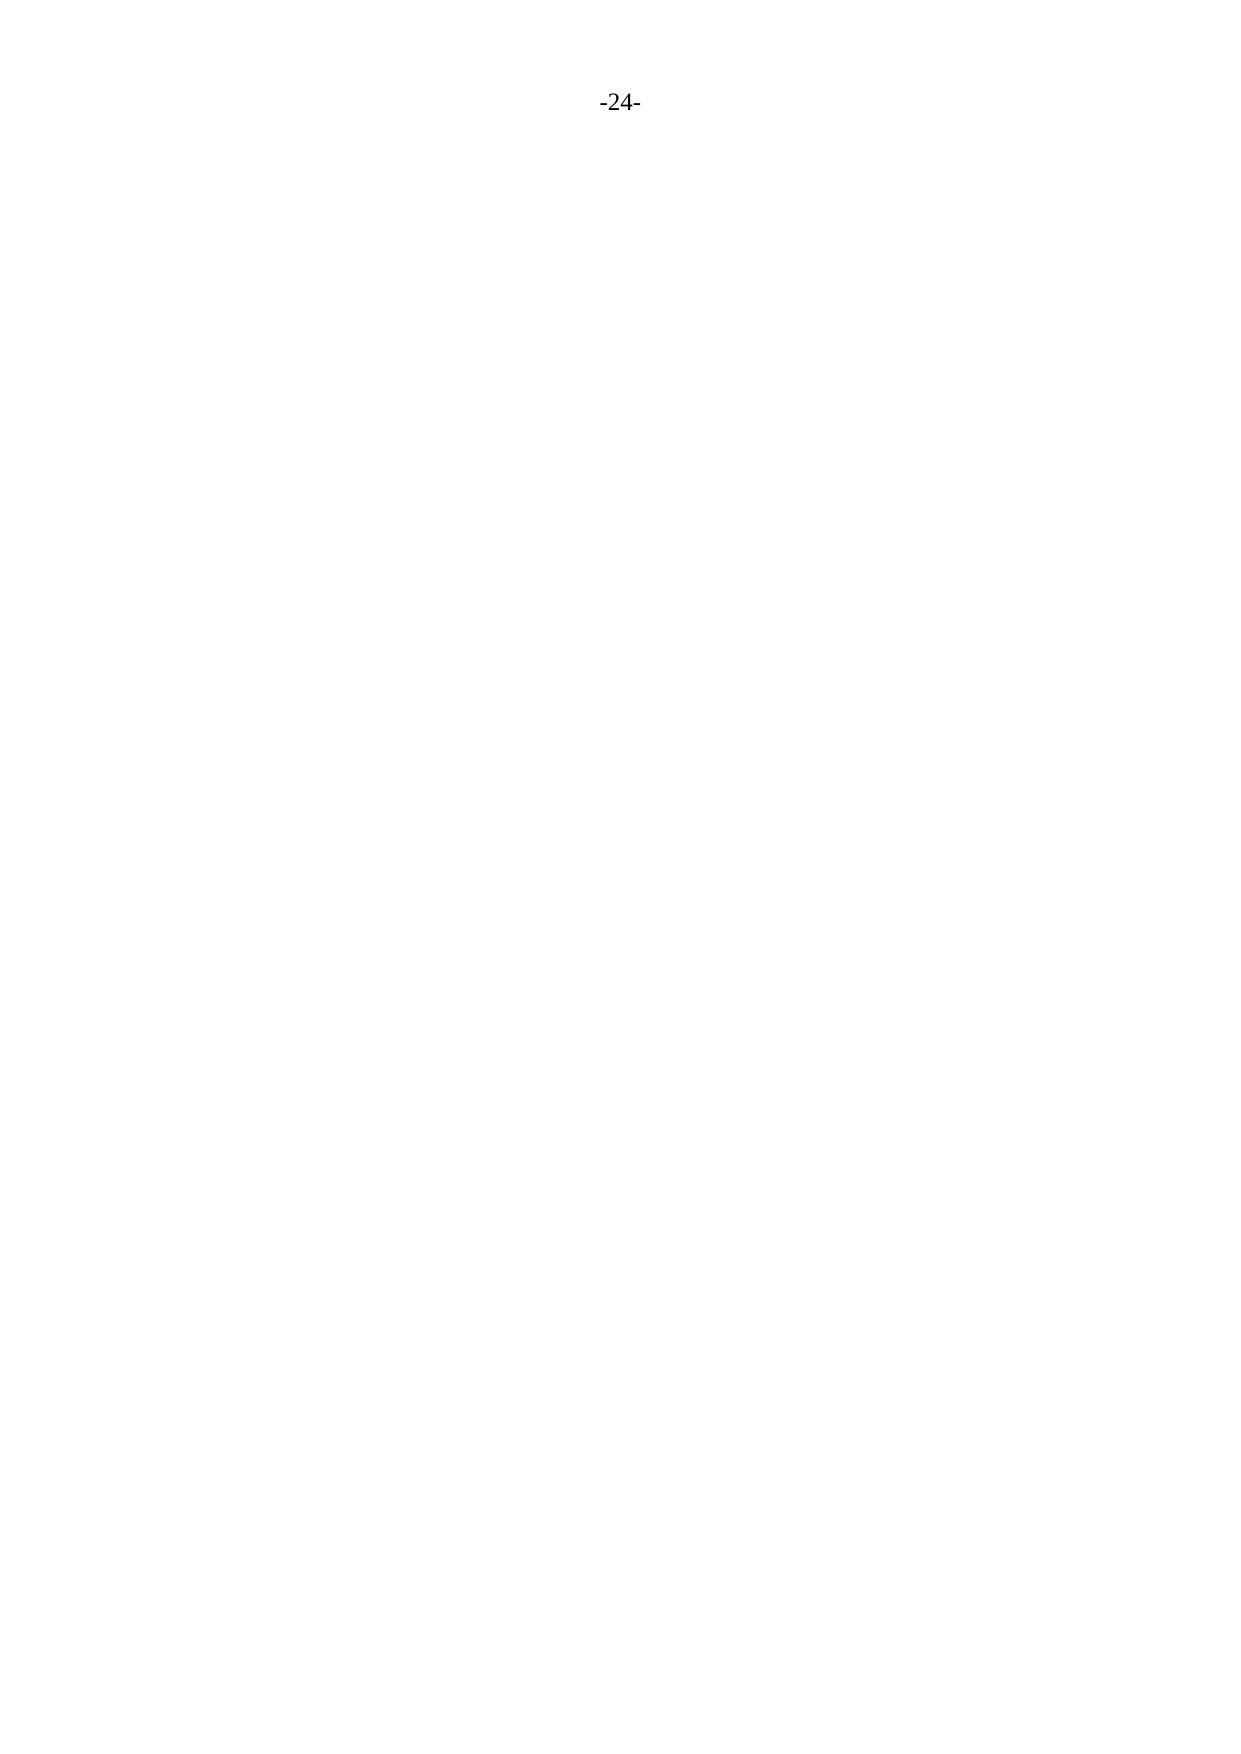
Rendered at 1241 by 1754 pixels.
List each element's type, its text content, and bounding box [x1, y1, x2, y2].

text -24- [599, 87, 1060, 116]
